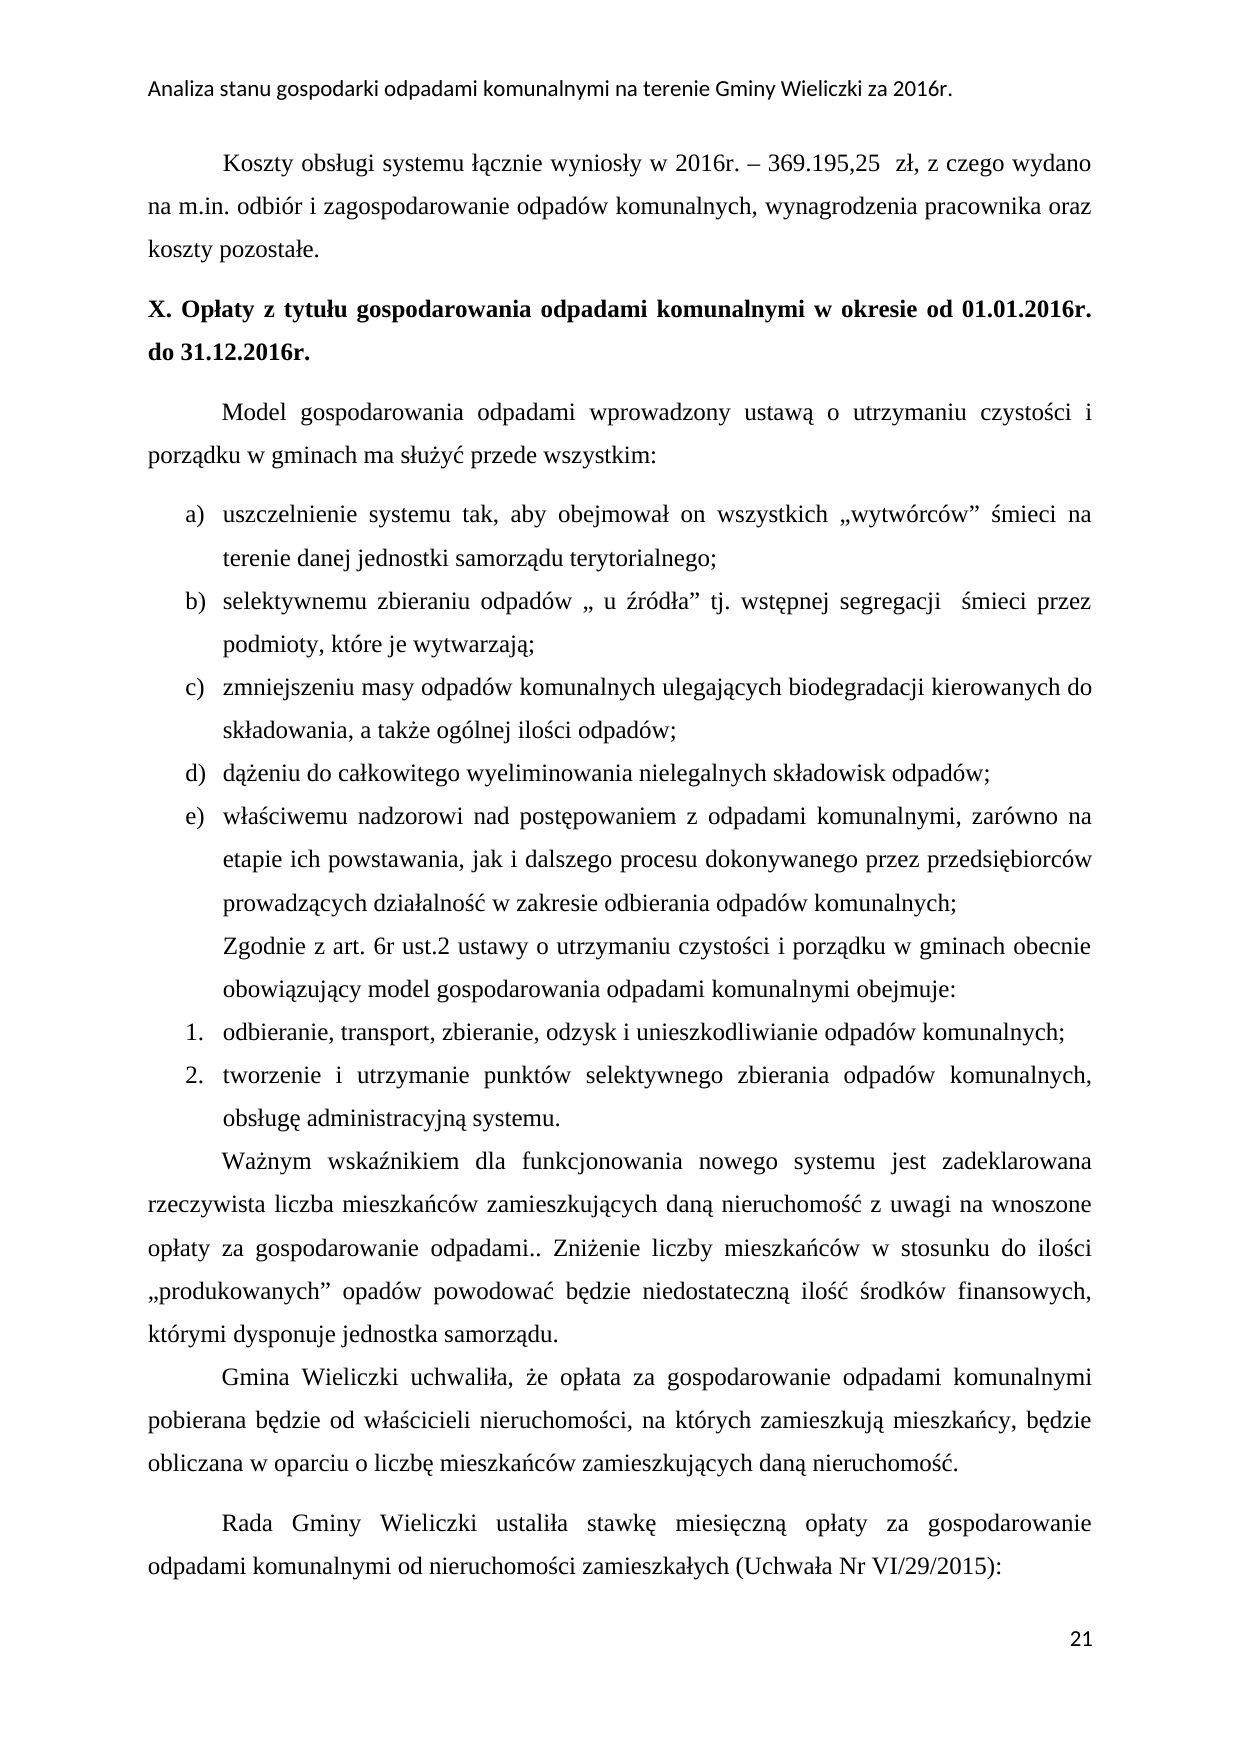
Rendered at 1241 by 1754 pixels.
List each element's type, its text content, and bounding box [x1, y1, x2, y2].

list właściwemu nadzorowi nad postępowaniem z odpadami komunalnymi, zarówno na etapie ich powstawania, jak i dalszego procesu dokonywanego przez przedsiębiorców prowadzących działalność w zakresie odbierania odpadów komunalnych; [185, 801, 1093, 916]
list Gmina Wieliczki uchwaliła, że opłata za gospodarowanie odpadami komunalnymi pobierana będzie od właścicieli nieruchomości, na których zamieszkują mieszkańcy, będzie obliczana w oparciu o liczbę mieszkańców zamieszkujących daną nieruchomość. [148, 1362, 1093, 1477]
list zmniejszeniu masy odpadów komunalnych ulegających biodegradacji kierowanych do składowania, a także ogólnej ilości odpadów; [185, 672, 1093, 744]
list Koszty obsługi systemu łącznie wyniosły w 2016r. – 369.195,25 zł, z czego wydano na m.in. odbiór i zagospodarowanie odpadów komunalnych, wynagrodzenia pracownika oraz koszty pozostałe. [148, 148, 1093, 263]
text X. Opłaty z tytułu gospodarowania odpadami komunalnymi w okresie od 01.01.2016r. do 31.12.2016r. [148, 294, 1093, 366]
text Model gospodarowania odpadami wprowadzony ustawą o utrzymaniu czystości i porządku w gminach ma służyć przede wszystkim: [148, 397, 1093, 468]
list odbieranie, transport, zbieranie, odzysk i unieszkodliwianie odpadów komunalnych; [185, 1017, 1093, 1046]
list Zgodnie z art. 6r ust.2 ustawy o utrzymaniu czystości i porządku w gminach obecnie obowiązujący model gospodarowania odpadami komunalnymi obejmuje: [223, 931, 1093, 1003]
list dążeniu do całkowitego wyeliminowania nielegalnych składowisk odpadów; [185, 758, 1093, 787]
text Rada Gminy Wieliczki ustaliła stawkę miesięczną opłaty za gospodarowanie odpadami komunalnymi od nieruchomości zamieszkałych (Uchwała Nr VI/29/2015): [148, 1508, 1093, 1580]
list selektywnemu zbieraniu odpadów „ u źródła” tj. wstępnej segregacji śmieci przez podmioty, które je wytwarzają; [185, 586, 1093, 658]
list tworzenie i utrzymanie punktów selektywnego zbierania odpadów komunalnych, obsługę administracyjną systemu. [185, 1060, 1093, 1132]
list Ważnym wskaźnikiem dla funkcjonowania nowego systemu jest zadeklarowana rzeczywista liczba mieszkańców zamieszkujących daną nieruchomość z uwagi na wnoszone opłaty za gospodarowanie odpadami.. Zniżenie liczby mieszkańców w stosunku do ilości „produkowanych” opadów powodować będzie niedostateczną ilość środków finansowych, którymi dysponuje jednostka samorządu. [148, 1146, 1093, 1348]
list uszczelnienie systemu tak, aby obejmował on wszystkich „wytwórców” śmieci na terenie danej jednostki samorządu terytorialnego; [185, 499, 1093, 571]
